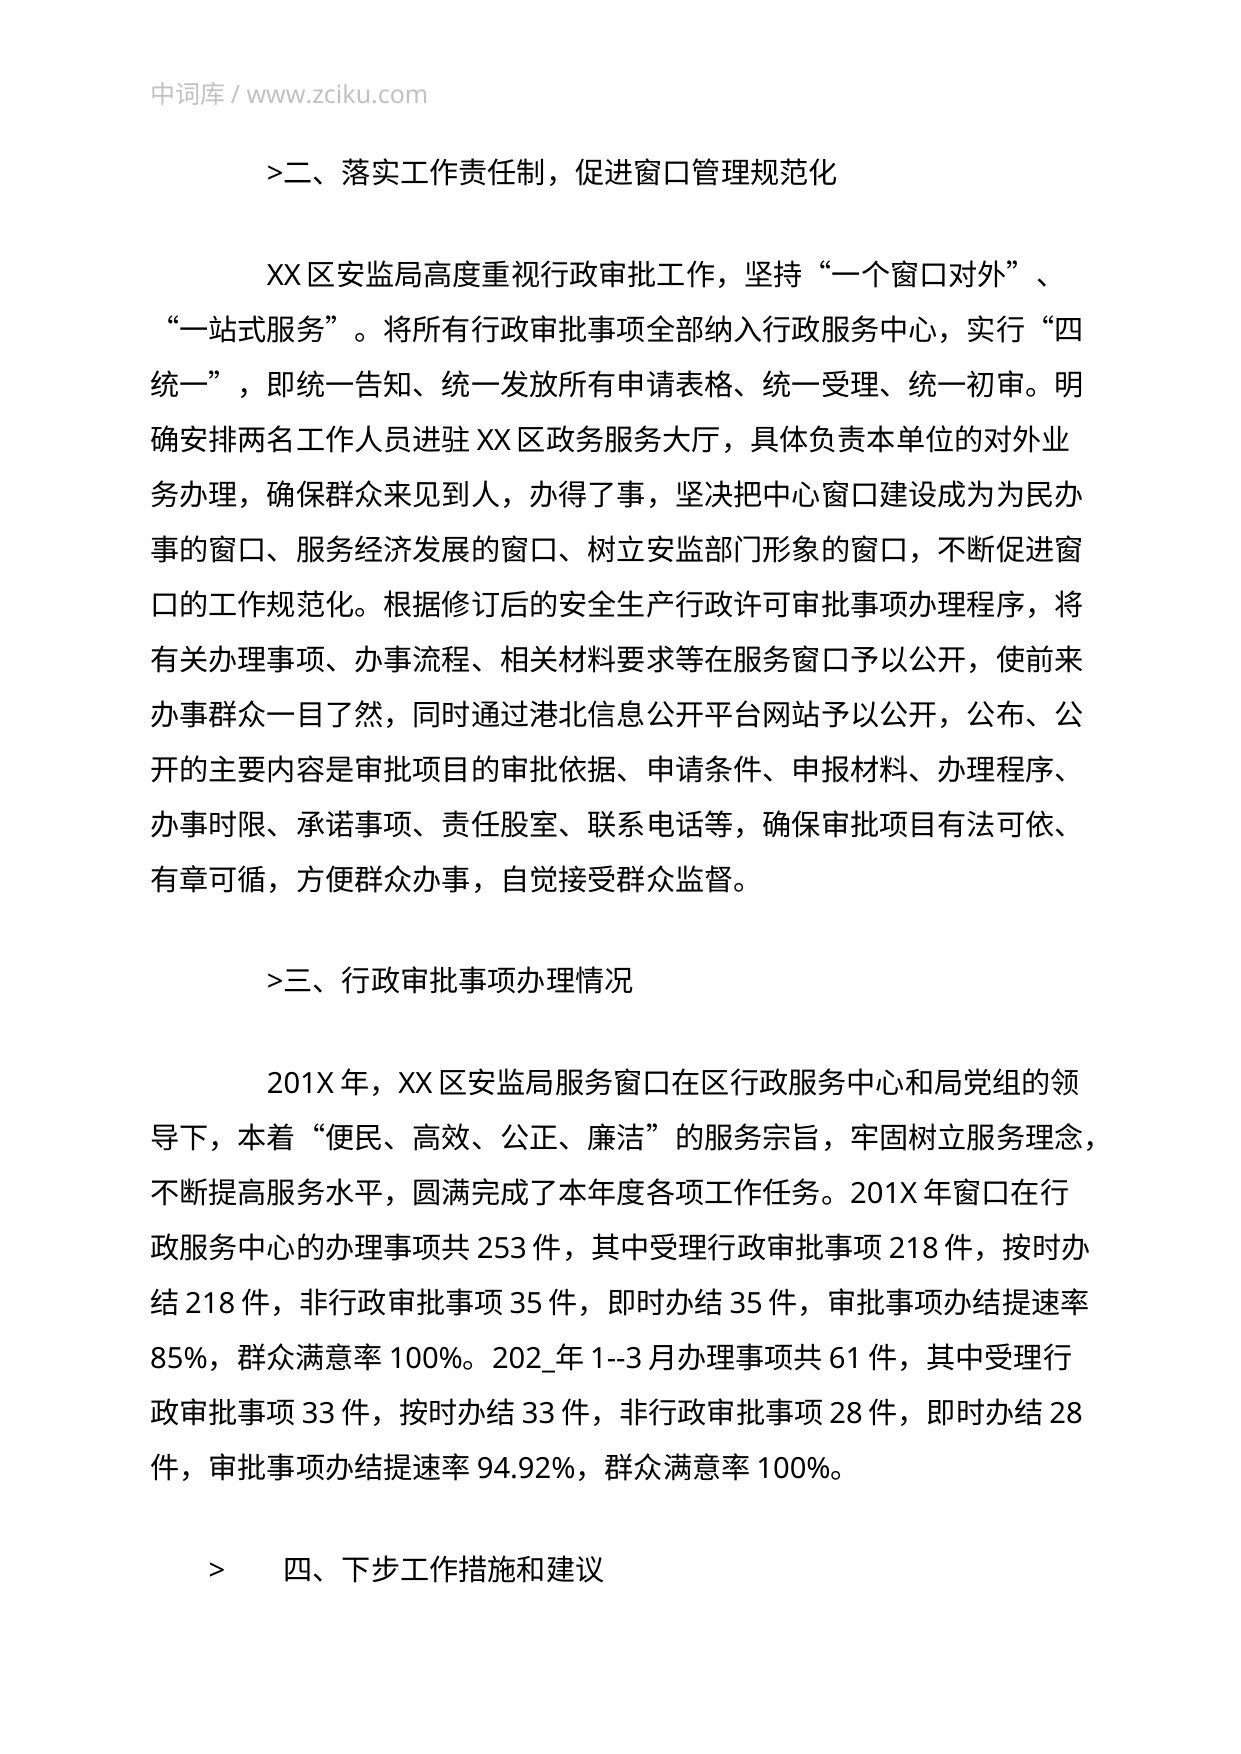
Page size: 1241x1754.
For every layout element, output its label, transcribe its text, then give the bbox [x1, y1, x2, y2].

text >三、行政审批事项办理情况 [150, 958, 1090, 1000]
text 201X年，XX区安监局服务窗口在区行政服务中心和局党组的领导下，本着“便民、高效、公正、廉洁”的服务宗旨，牢固树立服务理念，不断提高服务水平，圆满完成了本年度各项工作任务。201X年窗口在行政服务中心的办理事项共253件，其中受理行政审批事项218件，按时办结218件，非行政审批事项35件，即时办结35件，审批事项办结提速率85%，群众满意率100%。202_年1--3月办理事项共61件，其中受理行政审批事项33件，按时办结33件，非行政审批事项28件，即时办结28件，审批事项办结提速率94.92%，群众满意率100%。 [150, 1060, 1090, 1487]
text >二、落实工作责任制，促进窗口管理规范化 [150, 150, 1090, 192]
text > 四、下步工作措施和建议 [150, 1547, 1090, 1589]
text XX区安监局高度重视行政审批工作，坚持“一个窗口对外”、“一站式服务”。将所有行政审批事项全部纳入行政服务中心，实行“四统一”，即统一告知、统一发放所有申请表格、统一受理、统一初审。明确安排两名工作人员进驻XX区政务服务大厅，具体负责本单位的对外业务办理，确保群众来见到人，办得了事，坚决把中心窗口建设成为为民办事的窗口、服务经济发展的窗口、树立安监部门形象的窗口，不断促进窗口的工作规范化。根据修订后的安全生产行政许可审批事项办理程序，将有关办理事项、办事流程、相关材料要求等在服务窗口予以公开，使前来办事群众一目了然，同时通过港北信息公开平台网站予以公开，公布、公开的主要内容是审批项目的审批依据、申请条件、申报材料、办理程序、办事时限、承诺事项、责任股室、联系电话等，确保审批项目有法可依、有章可循，方便群众办事，自觉接受群众监督。 [150, 252, 1090, 898]
